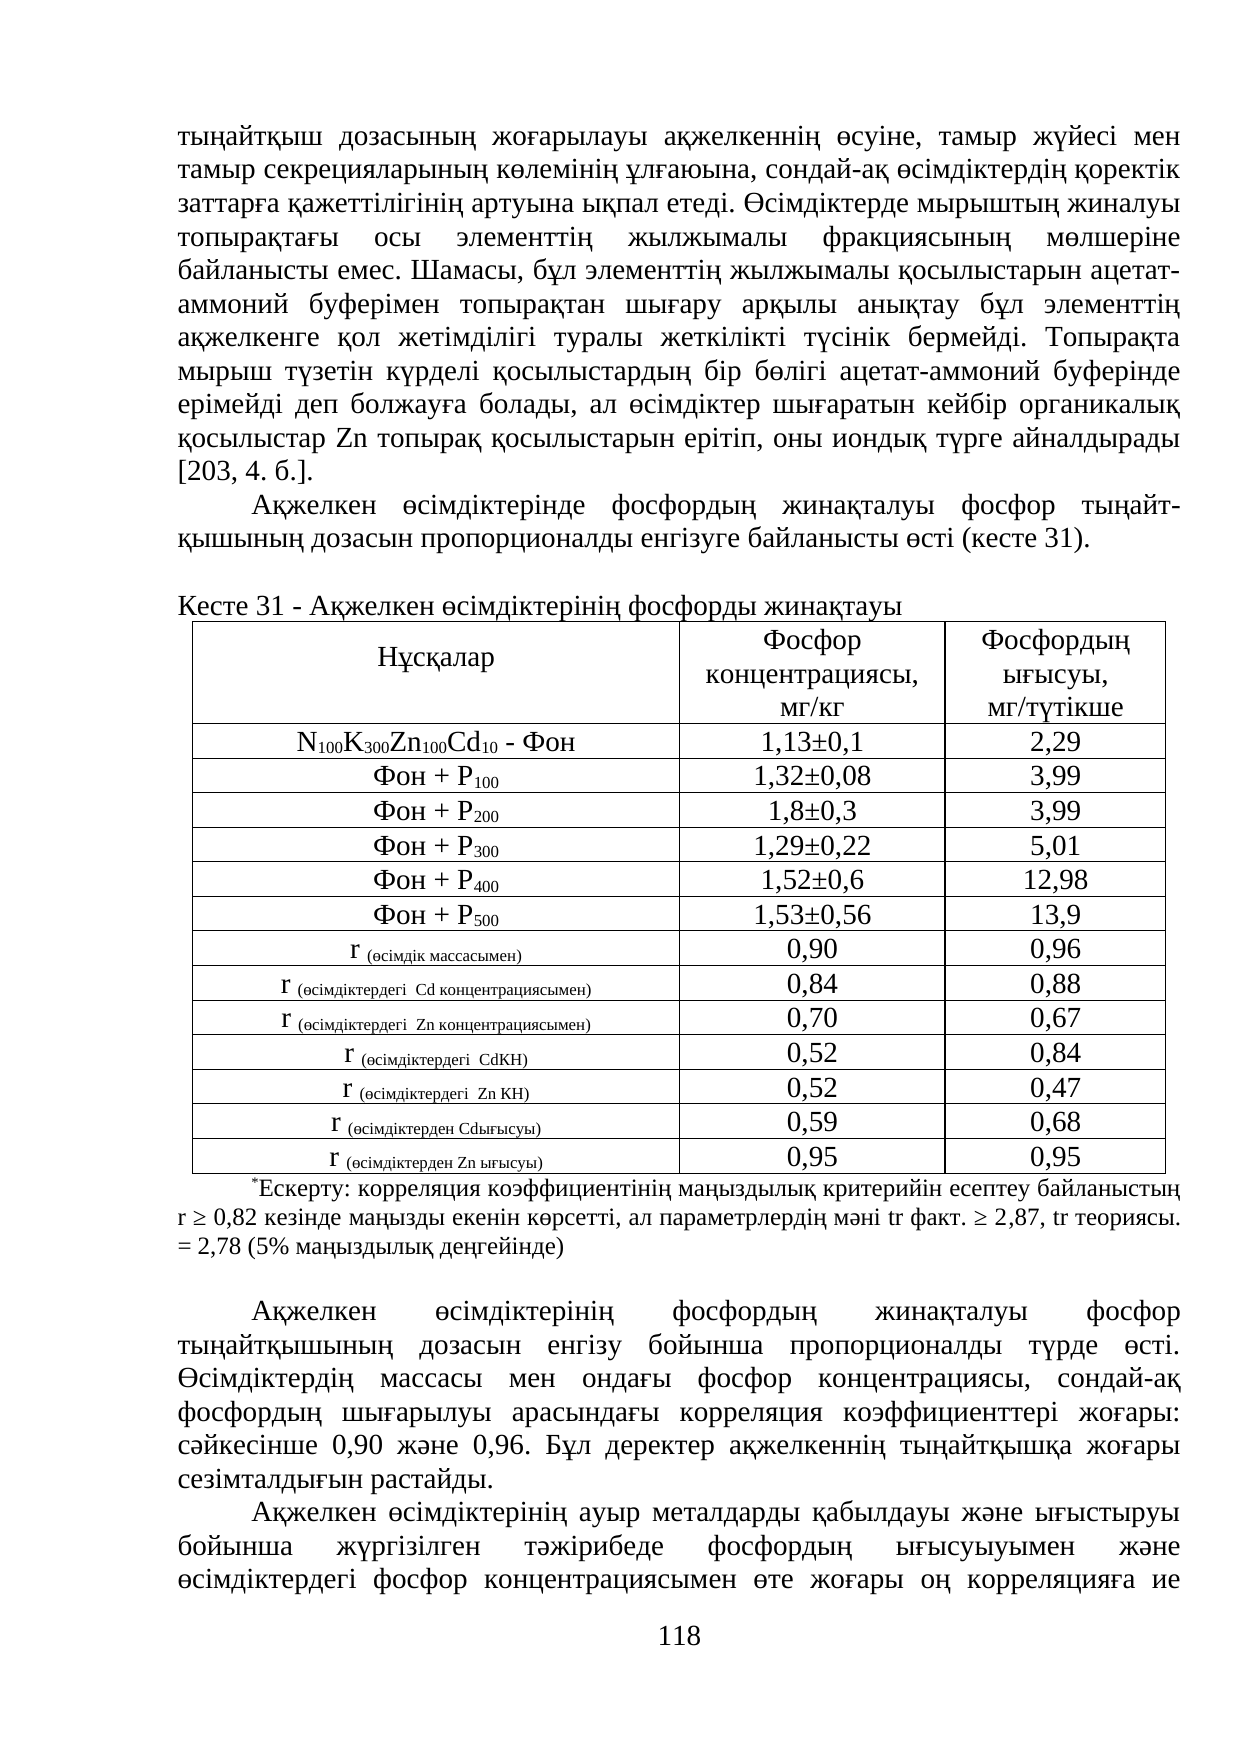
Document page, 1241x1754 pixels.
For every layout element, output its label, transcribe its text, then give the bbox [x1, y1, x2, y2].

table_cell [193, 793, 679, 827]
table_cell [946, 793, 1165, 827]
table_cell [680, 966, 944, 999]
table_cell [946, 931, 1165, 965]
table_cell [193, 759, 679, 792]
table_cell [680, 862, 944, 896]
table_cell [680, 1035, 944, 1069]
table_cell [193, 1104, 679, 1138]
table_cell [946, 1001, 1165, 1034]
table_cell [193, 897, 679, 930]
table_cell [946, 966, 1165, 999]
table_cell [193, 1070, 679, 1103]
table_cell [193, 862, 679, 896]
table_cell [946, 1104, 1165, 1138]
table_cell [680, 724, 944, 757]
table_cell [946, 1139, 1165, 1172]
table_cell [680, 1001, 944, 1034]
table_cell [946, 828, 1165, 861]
text Кесте 31 - Ақжелкен өсімдіктерінің фосфорды жинақтауы [177, 588, 1181, 621]
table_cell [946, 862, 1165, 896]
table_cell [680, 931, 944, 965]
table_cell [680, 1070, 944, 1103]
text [177, 118, 1181, 487]
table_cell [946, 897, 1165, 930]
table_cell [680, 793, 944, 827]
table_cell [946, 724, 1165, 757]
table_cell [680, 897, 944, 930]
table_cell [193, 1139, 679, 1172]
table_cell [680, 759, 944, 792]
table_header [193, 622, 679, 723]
text Ақжелкен өсімдіктерінде фосфордың жинақталуы фосфор тыңайт-қышының дозасын пропорционалды енгізуге байланысты өсті (кесте 31). [177, 487, 1181, 554]
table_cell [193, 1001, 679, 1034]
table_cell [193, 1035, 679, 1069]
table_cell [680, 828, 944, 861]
text Ақжелкен өсімдіктерінің фосфордың жинақталуы фосфор тыңайтқышының дозасын енгізу бойынша пропорционалды түрде өсті. Өсімдіктердің массасы мен ондағы фосфор концентрациясы, сондай-ақ фосфордың шығарылуы арасындағы корреляция коэффициенттері жоғары: сәйкесінше 0,90 және 0,96. Бұл деректер ақжелкеннің тыңайтқышқа жоғары сезімталдығын растайды. [177, 1293, 1181, 1494]
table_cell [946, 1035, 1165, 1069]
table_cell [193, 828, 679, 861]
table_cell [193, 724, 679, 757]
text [177, 1494, 1181, 1595]
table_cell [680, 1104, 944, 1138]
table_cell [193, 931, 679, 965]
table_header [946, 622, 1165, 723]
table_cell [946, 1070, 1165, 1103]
text *Ескерту: корреляция коэффициентінің маңыздылық критерийін есептеу байланыстың r ≥ 0,82 кезінде маңызды екенін көрсетті, ал параметрлердің мәні tr факт. ≥ 2,87, tr теориясы. = 2,78 (5% маңыздылық деңгейінде) [177, 1173, 1181, 1260]
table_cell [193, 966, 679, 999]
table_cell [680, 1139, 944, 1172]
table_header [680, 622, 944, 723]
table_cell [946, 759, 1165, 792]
